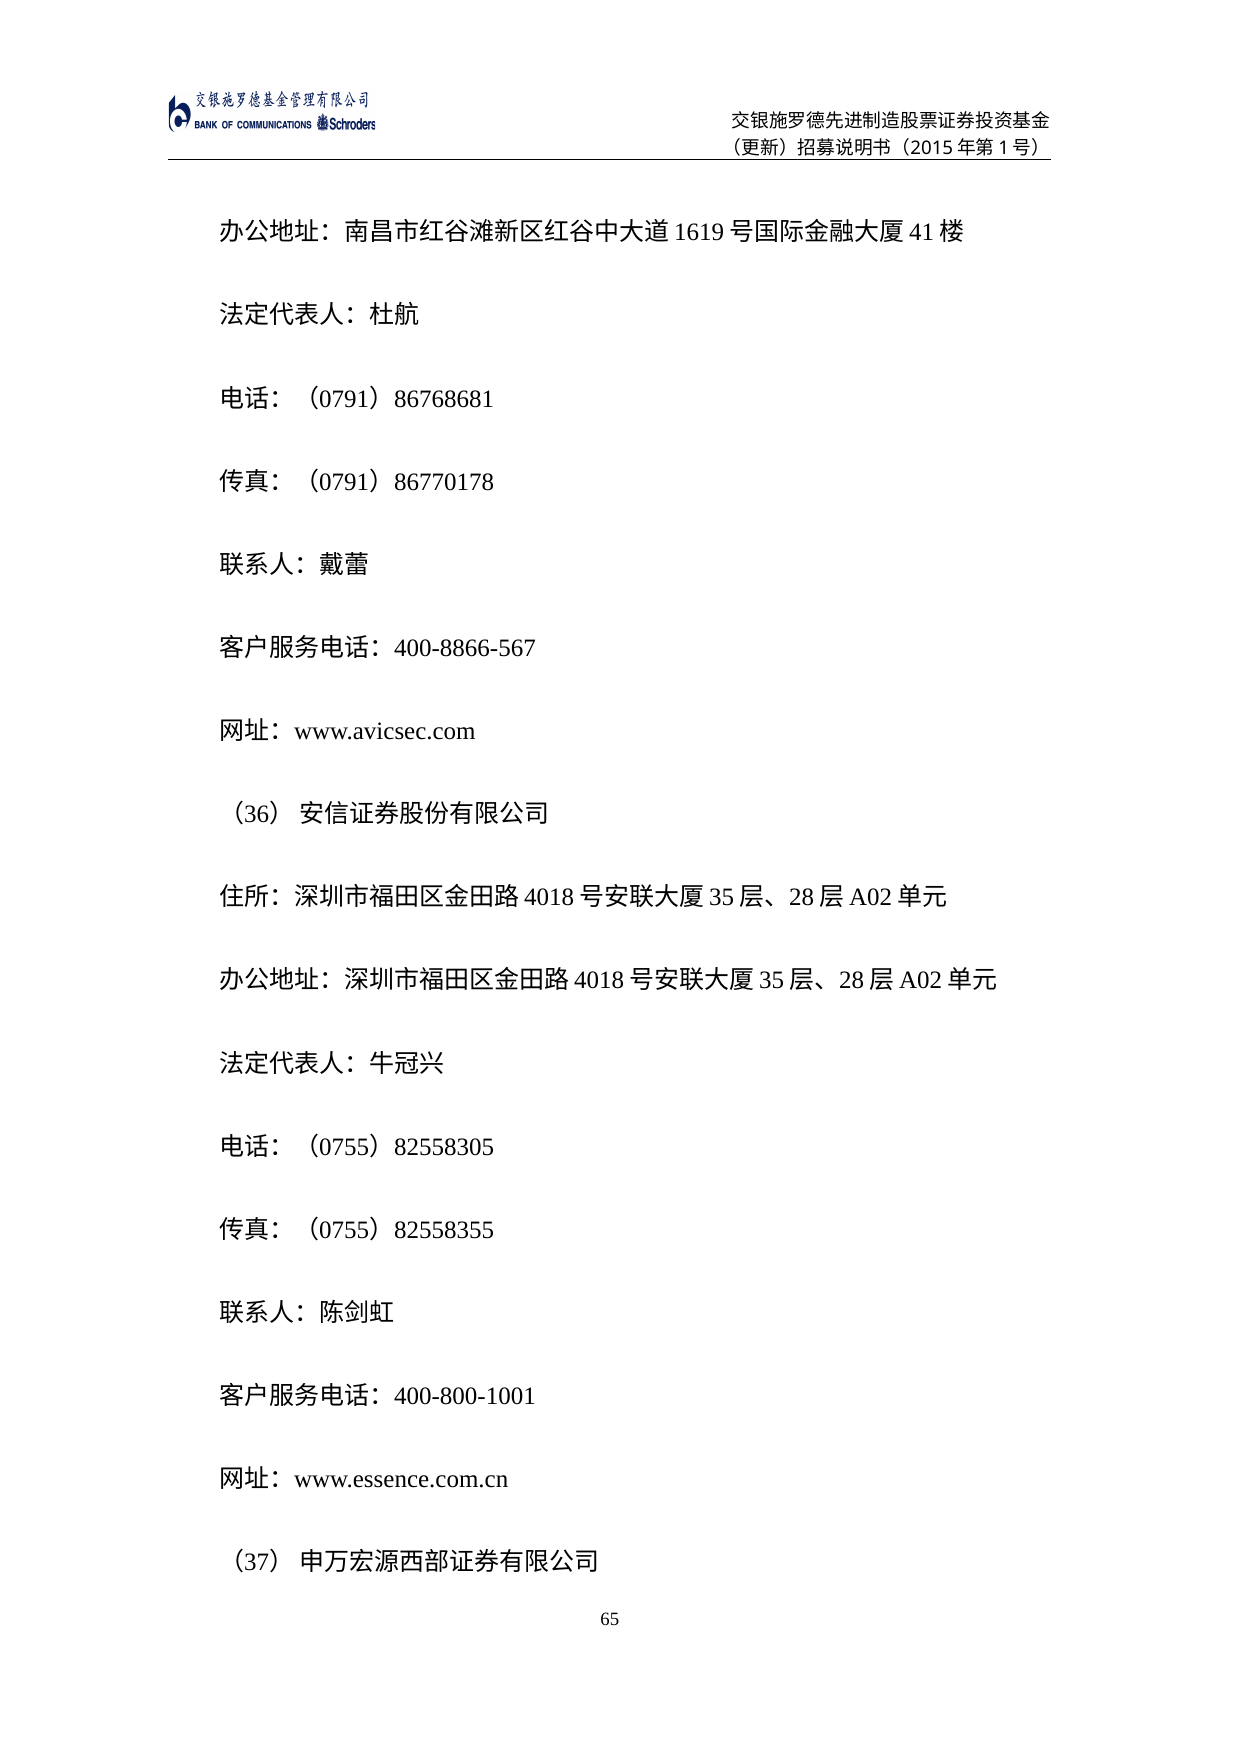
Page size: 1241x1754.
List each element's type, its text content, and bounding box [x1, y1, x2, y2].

text 法定代表人：杜航 [169, 281, 1050, 346]
text 住所：深圳市福田区金田路4018号安联大厦35层、28层A02单元 [169, 862, 1050, 927]
text 客户服务电话：400-8866-567 [169, 613, 1050, 678]
text 网址：www.essence.com.cn [169, 1444, 1050, 1509]
text 电话：（0791）86768681 [169, 364, 1050, 429]
text （36） 安信证券股份有限公司 [169, 779, 1050, 844]
text 网址：www.avicsec.com [169, 696, 1050, 761]
text 办公地址：南昌市红谷滩新区红谷中大道1619号国际金融大厦41楼 [169, 197, 1050, 262]
text 客户服务电话：400-800-1001 [169, 1361, 1050, 1426]
text 传真：（0755）82558355 [169, 1195, 1050, 1260]
text 联系人：陈剑虹 [169, 1278, 1050, 1343]
text 传真：（0791）86770178 [169, 447, 1050, 512]
picture [168, 91, 376, 132]
text 联系人：戴蕾 [169, 530, 1050, 595]
text 电话：（0755）82558305 [169, 1112, 1050, 1177]
text （37） 申万宏源西部证券有限公司 [169, 1527, 1050, 1592]
text 法定代表人：牛冠兴 [169, 1029, 1050, 1094]
text 办公地址：深圳市福田区金田路4018号安联大厦35层、28层A02单元 [169, 946, 1050, 1011]
